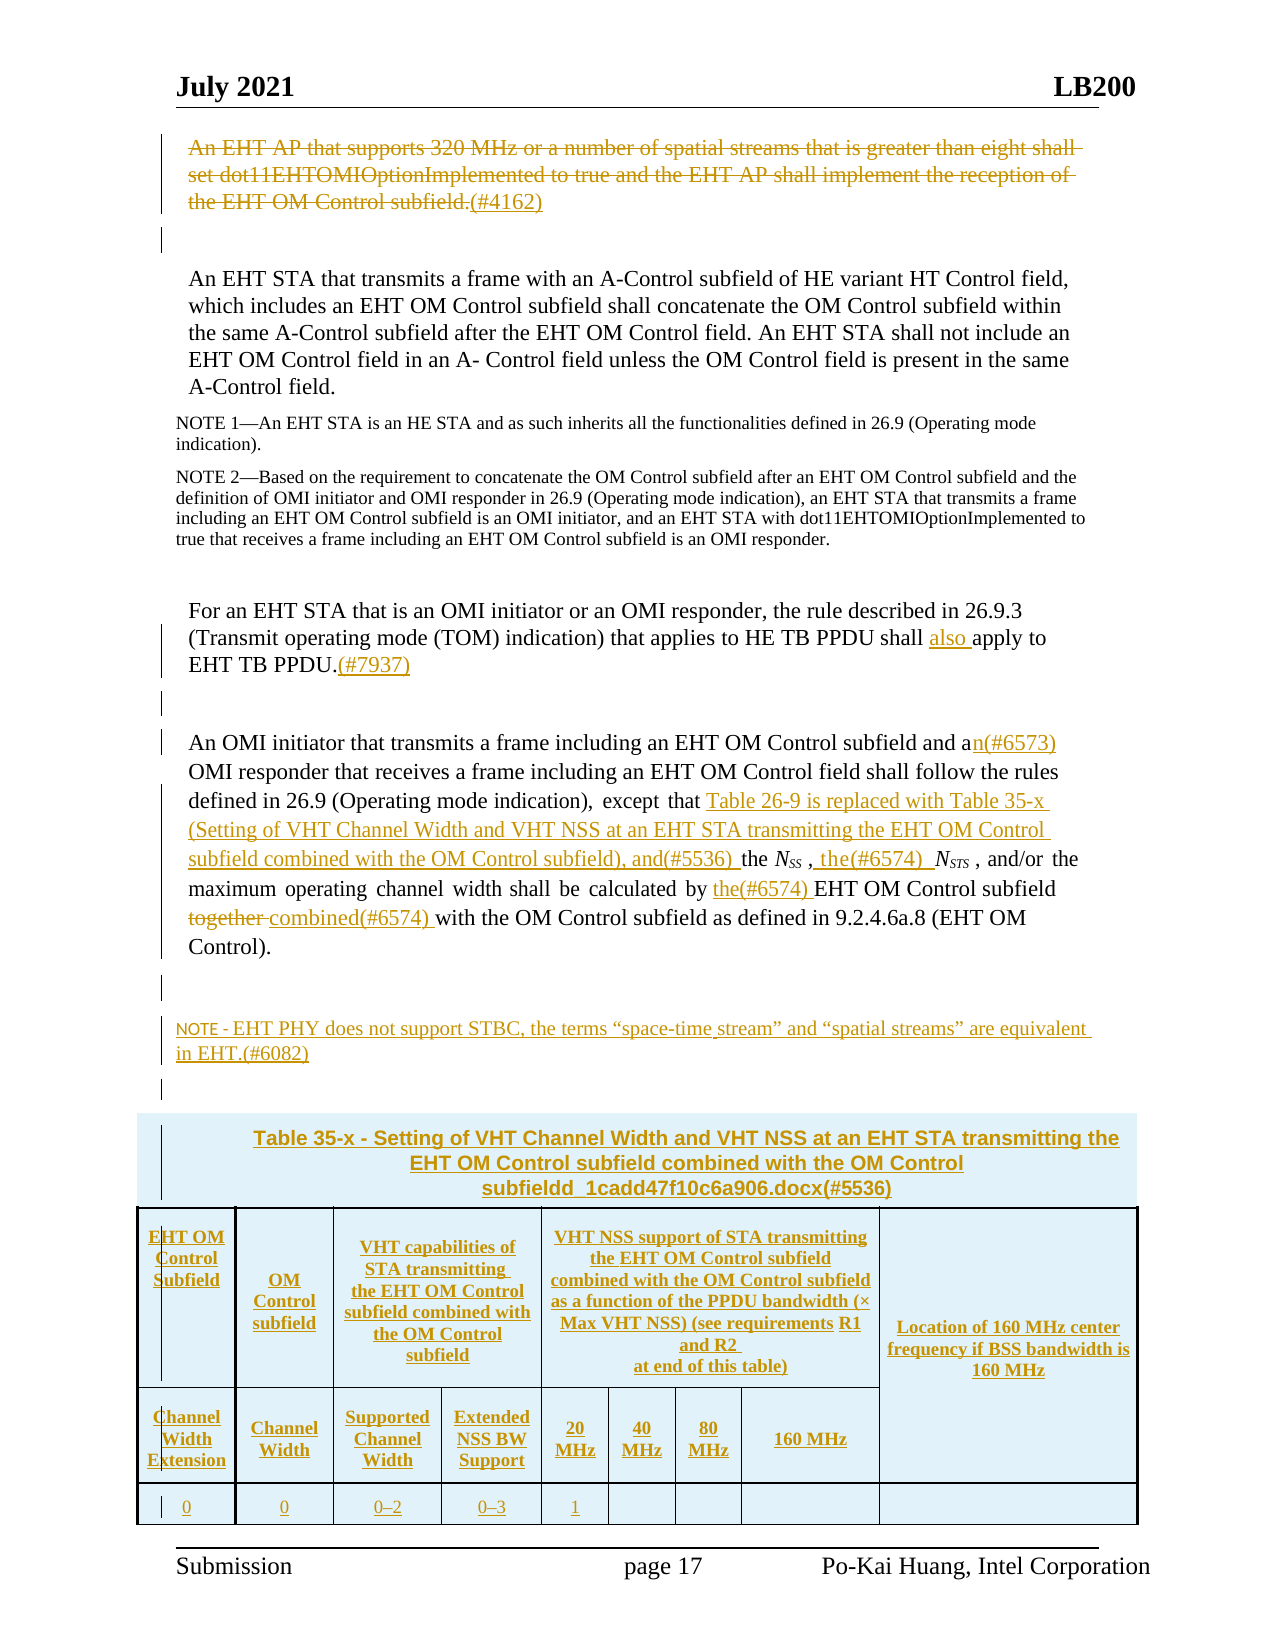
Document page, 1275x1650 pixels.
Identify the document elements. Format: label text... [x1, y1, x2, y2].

text NOTE 1—An EHT STA is an HE STA and as such inherits all the functionalities defined in 26.9 (Operating mode indication). [176, 413, 1087, 454]
text An EHT STA that transmits a frame with an A-Control subfield of HE variant HT Control field, which includes an EHT OM Control subfield shall concatenate the OM Control subfield within the same A-Control subfield after the EHT OM Control field. An EHT STA shall not include an EHT OM Control field in an A- Control field unless the OM Control field is present in the same A-Control field. [188, 265, 1087, 400]
text For an EHT STA that is an OMI initiator or an OMI responder, the rule described in 26.9.3 (Transmit operating mode (TOM) indication) that applies to HE TB PPDU shall apply to EHT TB PPDU. [188, 597, 1087, 678]
text NOTE 2—Based on the requirement to concatenate the OM Control subfield after an EHT OM Control subfield and the definition of OMI initiator and OMI responder in 26.9 (Operating mode indication), an EHT STA that transmits a frame including an EHT OM Control subfield is an OMI initiator, and an EHT STA with dot11EHTOMIOptionImplemented to true that receives a frame including an EHT OM Control subfield is an OMI responder. [176, 467, 1087, 549]
text An OMI initiator that transmits a frame including an EHT OM Control subfield and a OMI responder that receives a frame including an EHT OM Control field shall follow the rules defined in 26.9 (Operating mode indication), except that the NSS ,NSTS , and/or the maximum operating channel width shall be calculated by EHT OM Control subfield with the OM Control subfield as defined in 9.2.4.6a.8 (EHT OM Control). [188, 729, 1087, 959]
